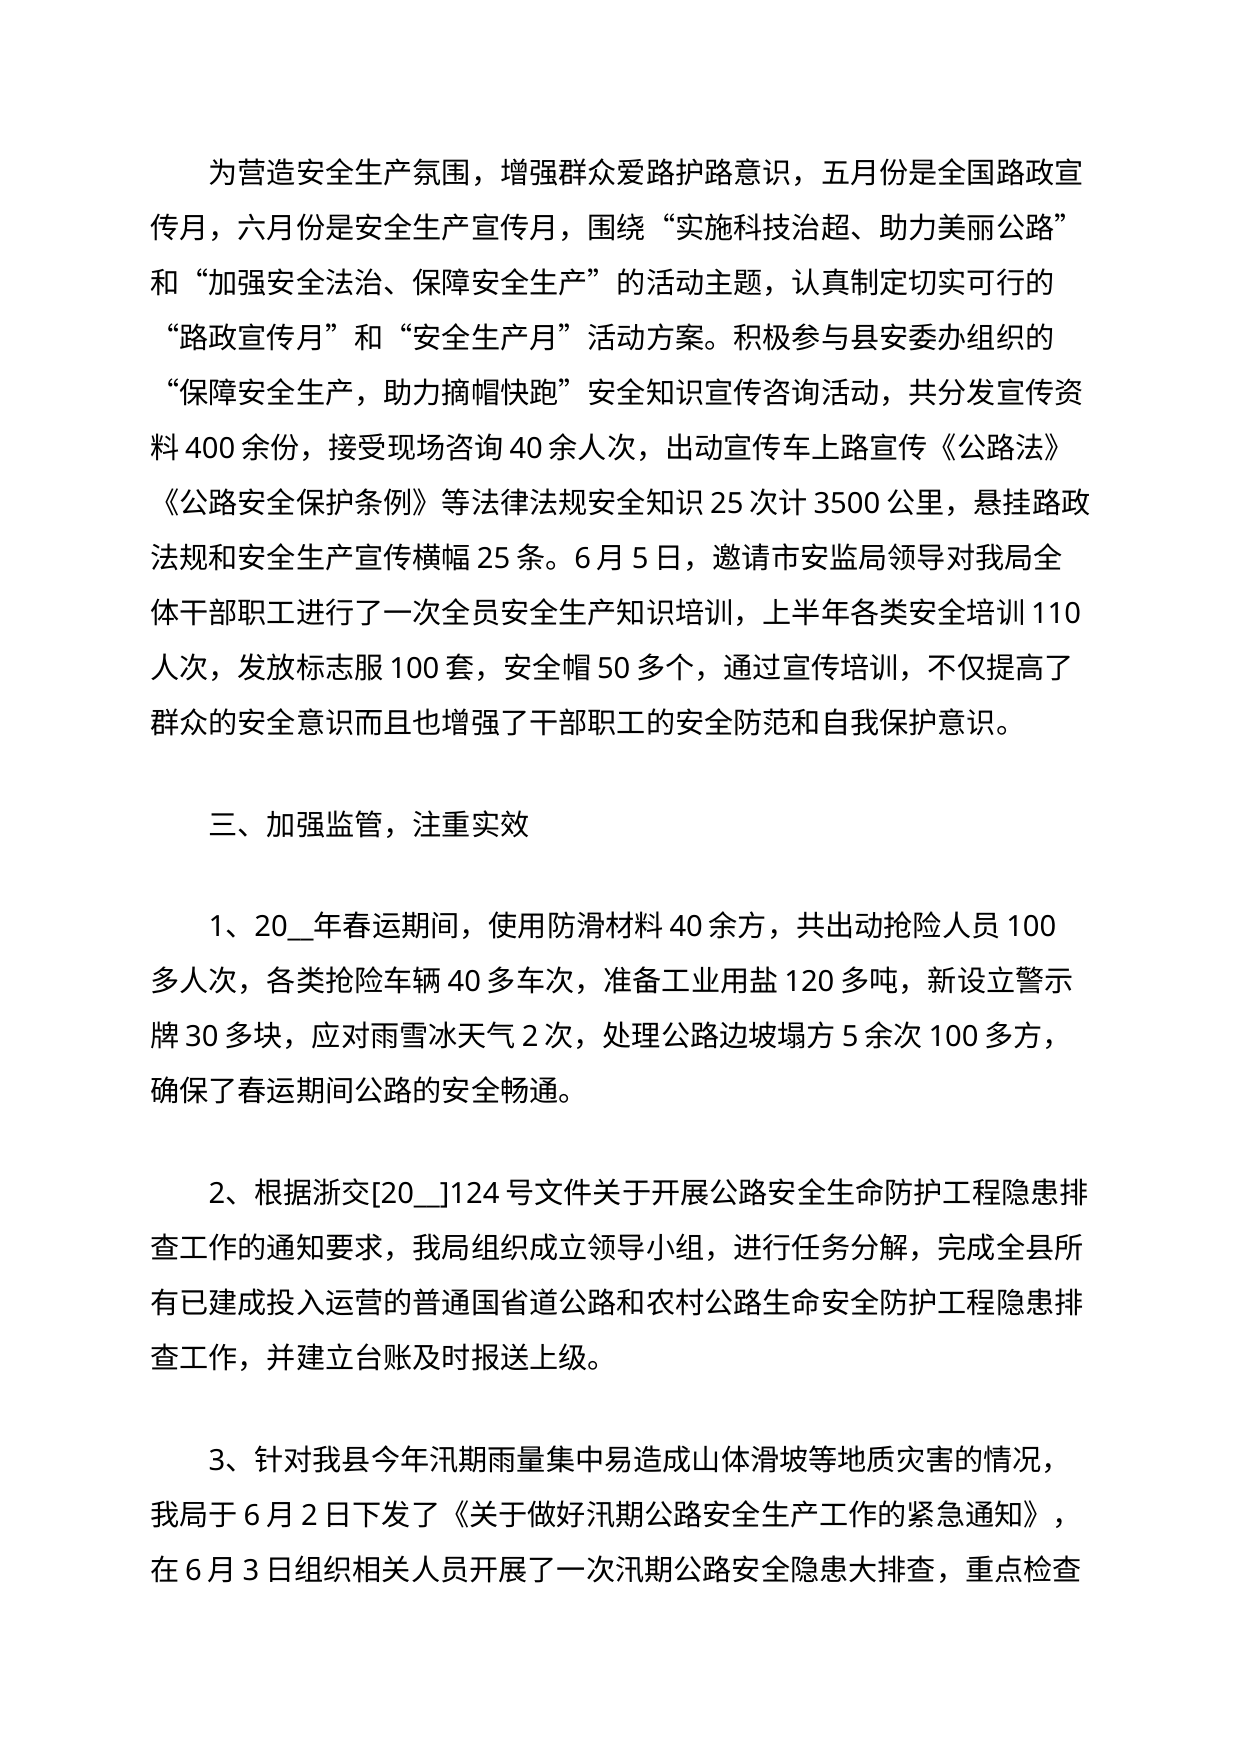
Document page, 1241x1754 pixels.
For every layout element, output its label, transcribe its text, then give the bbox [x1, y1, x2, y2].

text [150, 1436, 1090, 1589]
text 2、根据浙交[20__]124号文件关于开展公路安全生命防护工程隐患排查工作的通知要求，我局组织成立领导小组，进行任务分解，完成全县所有已建成投入运营的普通国省道公路和农村公路生命安全防护工程隐患排查工作，并建立台账及时报送上级。 [150, 1170, 1090, 1377]
text 三、加强监管，注重实效 [150, 801, 1090, 843]
text 为营造安全生产氛围，增强群众爱路护路意识，五月份是全国路政宣传月，六月份是安全生产宣传月，围绕“实施科技治超、助力美丽公路”和“加强安全法治、保障安全生产”的活动主题，认真制定切实可行的“路政宣传月”和“安全生产月”活动方案。积极参与县安委办组织的“保障安全生产，助力摘帽快跑”安全知识宣传咨询活动，共分发宣传资料400余份，接受现场咨询40余人次，出动宣传车上路宣传《公路法》《公路安全保护条例》等法律法规安全知识25次计3500公里，悬挂路政法规和安全生产宣传横幅25条。6月5日，邀请市安监局领导对我局全体干部职工进行了一次全员安全生产知识培训，上半年各类安全培训110人次，发放标志服100套，安全帽50多个，通过宣传培训，不仅提高了群众的安全意识而且也增强了干部职工的安全防范和自我保护意识。 [150, 150, 1090, 742]
text 1、20__年春运期间，使用防滑材料40余方，共出动抢险人员100多人次，各类抢险车辆40多车次，准备工业用盐120多吨，新设立警示牌30多块，应对雨雪冰天气2次，处理公路边坡塌方5余次100多方，确保了春运期间公路的安全畅通。 [150, 903, 1090, 1110]
